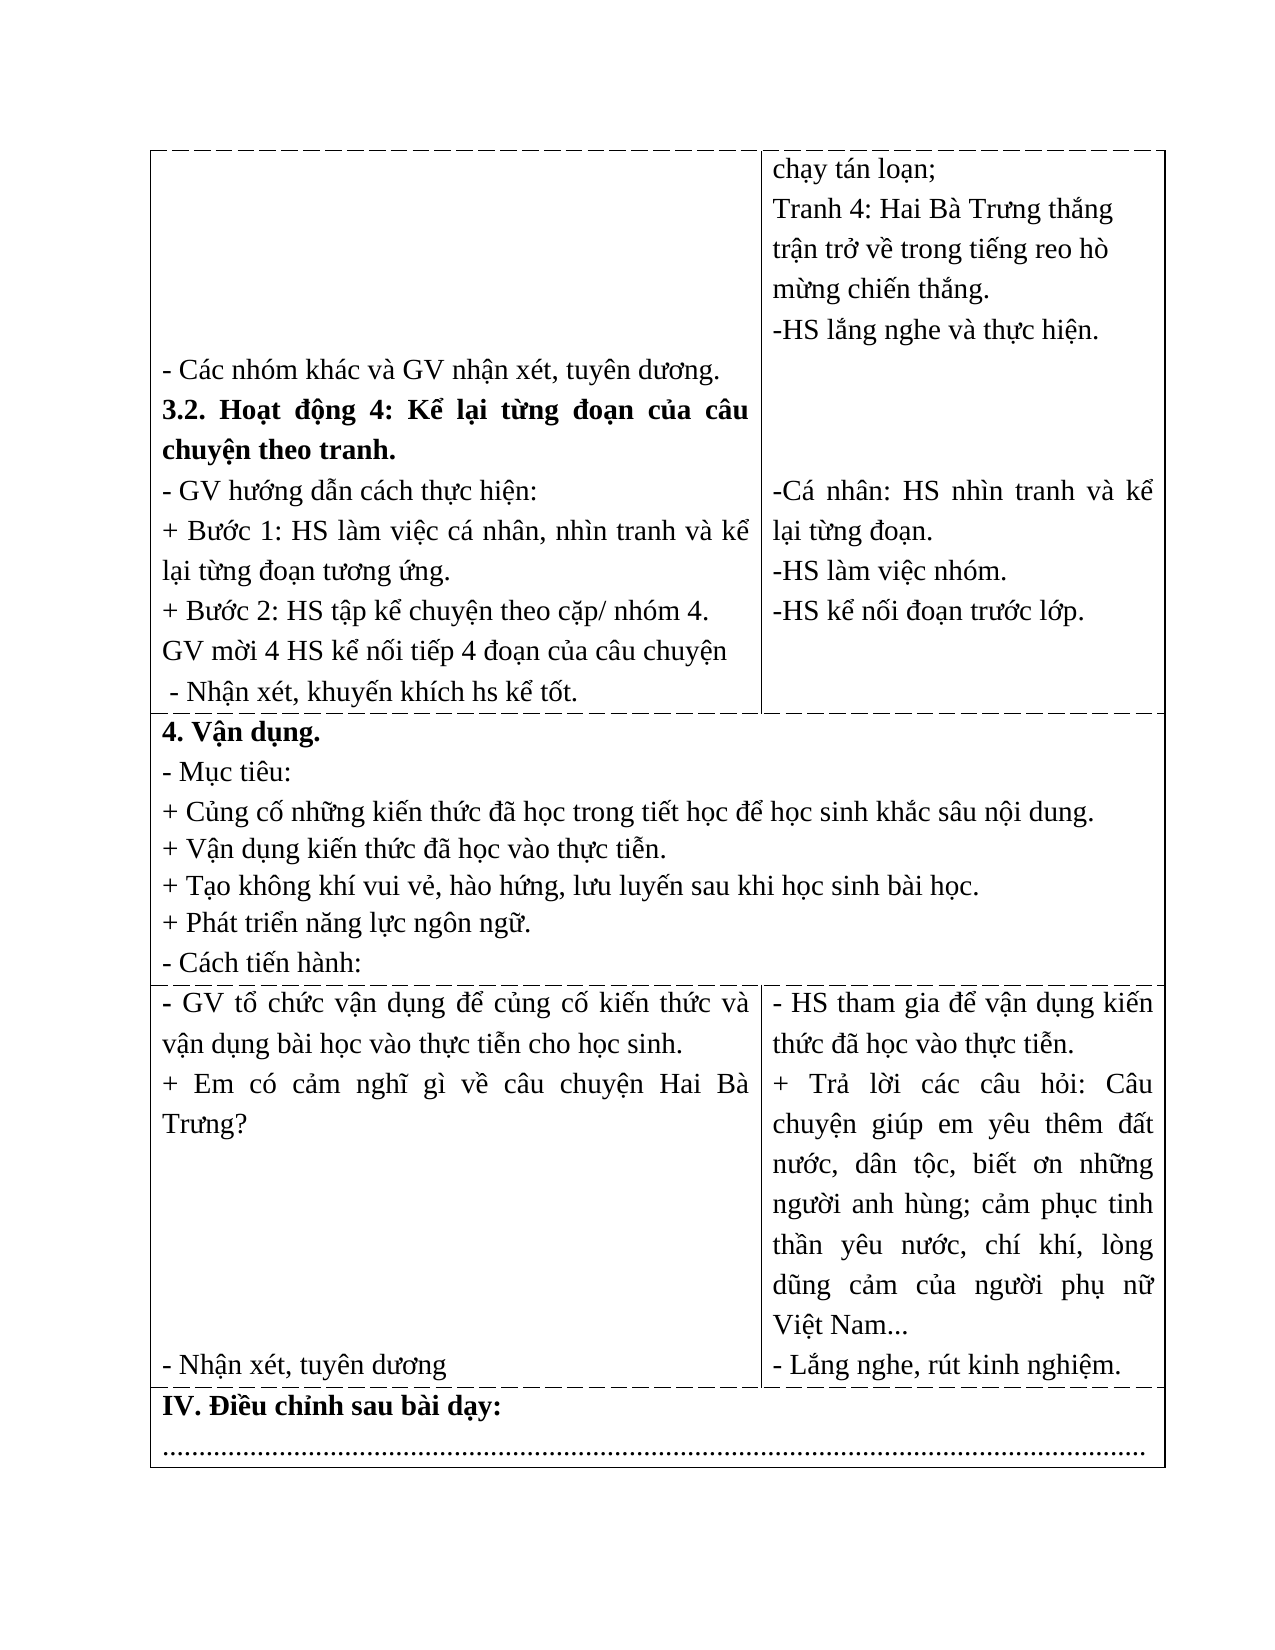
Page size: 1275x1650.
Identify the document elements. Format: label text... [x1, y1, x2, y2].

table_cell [151, 1387, 1164, 1467]
table_cell 4. Vận dụng. - Mục tiêu: + Củng cố những kiến thức đã học trong tiết học để học sinh khắc sâu nội dung. + Vận dụng kiến thức đã học vào thực tiễn. + Tạo không khí vui vẻ, hào hứng, lưu luyến sau khi học sinh bài học. + Phát triển năng lực ngôn ngữ. - Cách tiến hành: [151, 713, 1164, 984]
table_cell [151, 150, 761, 713]
table_cell - HS tham gia để vận dụng kiến thức đã học vào thực tiễn. + Trả lời các câu hỏi: Câu chuyện giúp em yêu thêm đất nước, dân tộc, biết ơn những người anh hùng; cảm phục tinh thần yêu nước, chí khí, lòng dũng cảm của người phụ nữ Việt Nam... - Lắng nghe, rút kinh nghiệm. [762, 985, 1164, 1387]
table_cell - GV tổ chức vận dụng để củng cố kiến thức và vận dụng bài học vào thực tiễn cho học sinh. + Em có cảm nghĩ gì về câu chuyện Hai Bà Trưng? - Nhận xét, tuyên dương [151, 985, 761, 1387]
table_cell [761, 150, 1164, 713]
